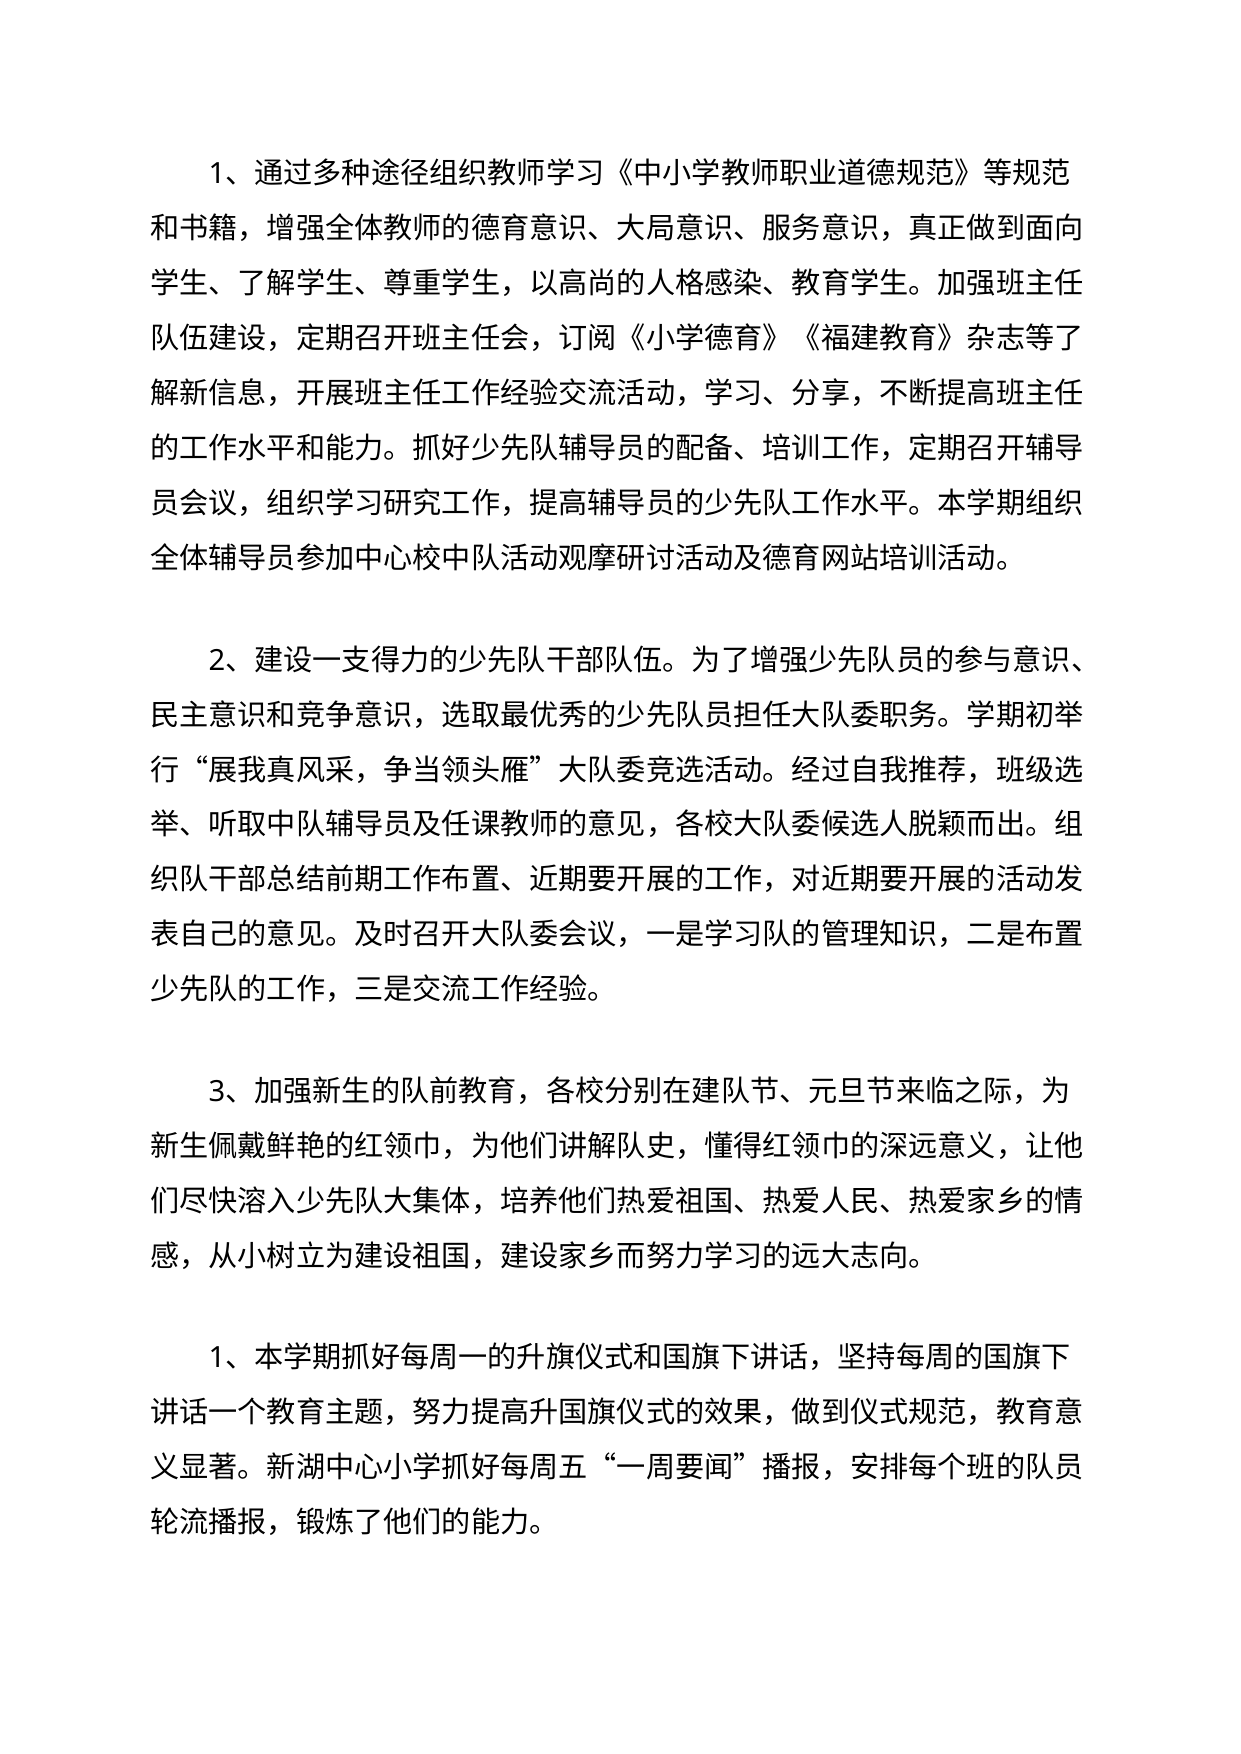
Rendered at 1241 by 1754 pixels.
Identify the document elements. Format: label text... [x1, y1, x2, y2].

text 3、加强新生的队前教育，各校分别在建队节、元旦节来临之际，为新生佩戴鲜艳的红领巾，为他们讲解队史，懂得红领巾的深远意义，让他们尽快溶入少先队大集体，培养他们热爱祖国、热爱人民、热爱家乡的情感，从小树立为建设祖国，建设家乡而努力学习的远大志向。 [150, 1067, 1090, 1274]
text 2、建设一支得力的少先队干部队伍。为了增强少先队员的参与意识、民主意识和竞争意识，选取最优秀的少先队员担任大队委职务。学期初举行“展我真风采，争当领头雁”大队委竞选活动。经过自我推荐，班级选举、听取中队辅导员及任课教师的意见，各校大队委候选人脱颖而出。组织队干部总结前期工作布置、近期要开展的工作，对近期要开展的活动发表自己的意见。及时召开大队委会议，一是学习队的管理知识，二是布置少先队的工作，三是交流工作经验。 [150, 636, 1090, 1008]
text 1、本学期抓好每周一的升旗仪式和国旗下讲话，坚持每周的国旗下讲话一个教育主题，努力提高升国旗仪式的效果，做到仪式规范，教育意义显著。新湖中心小学抓好每周五“一周要闻”播报，安排每个班的队员轮流播报，锻炼了他们的能力。 [150, 1334, 1090, 1541]
text 1、通过多种途径组织教师学习《中小学教师职业道德规范》等规范和书籍，增强全体教师的德育意识、大局意识、服务意识，真正做到面向学生、了解学生、尊重学生，以高尚的人格感染、教育学生。加强班主任队伍建设，定期召开班主任会，订阅《小学德育》《福建教育》杂志等了解新信息，开展班主任工作经验交流活动，学习、分享，不断提高班主任的工作水平和能力。抓好少先队辅导员的配备、培训工作，定期召开辅导员会议，组织学习研究工作，提高辅导员的少先队工作水平。本学期组织全体辅导员参加中心校中队活动观摩研讨活动及德育网站培训活动。 [150, 150, 1090, 577]
